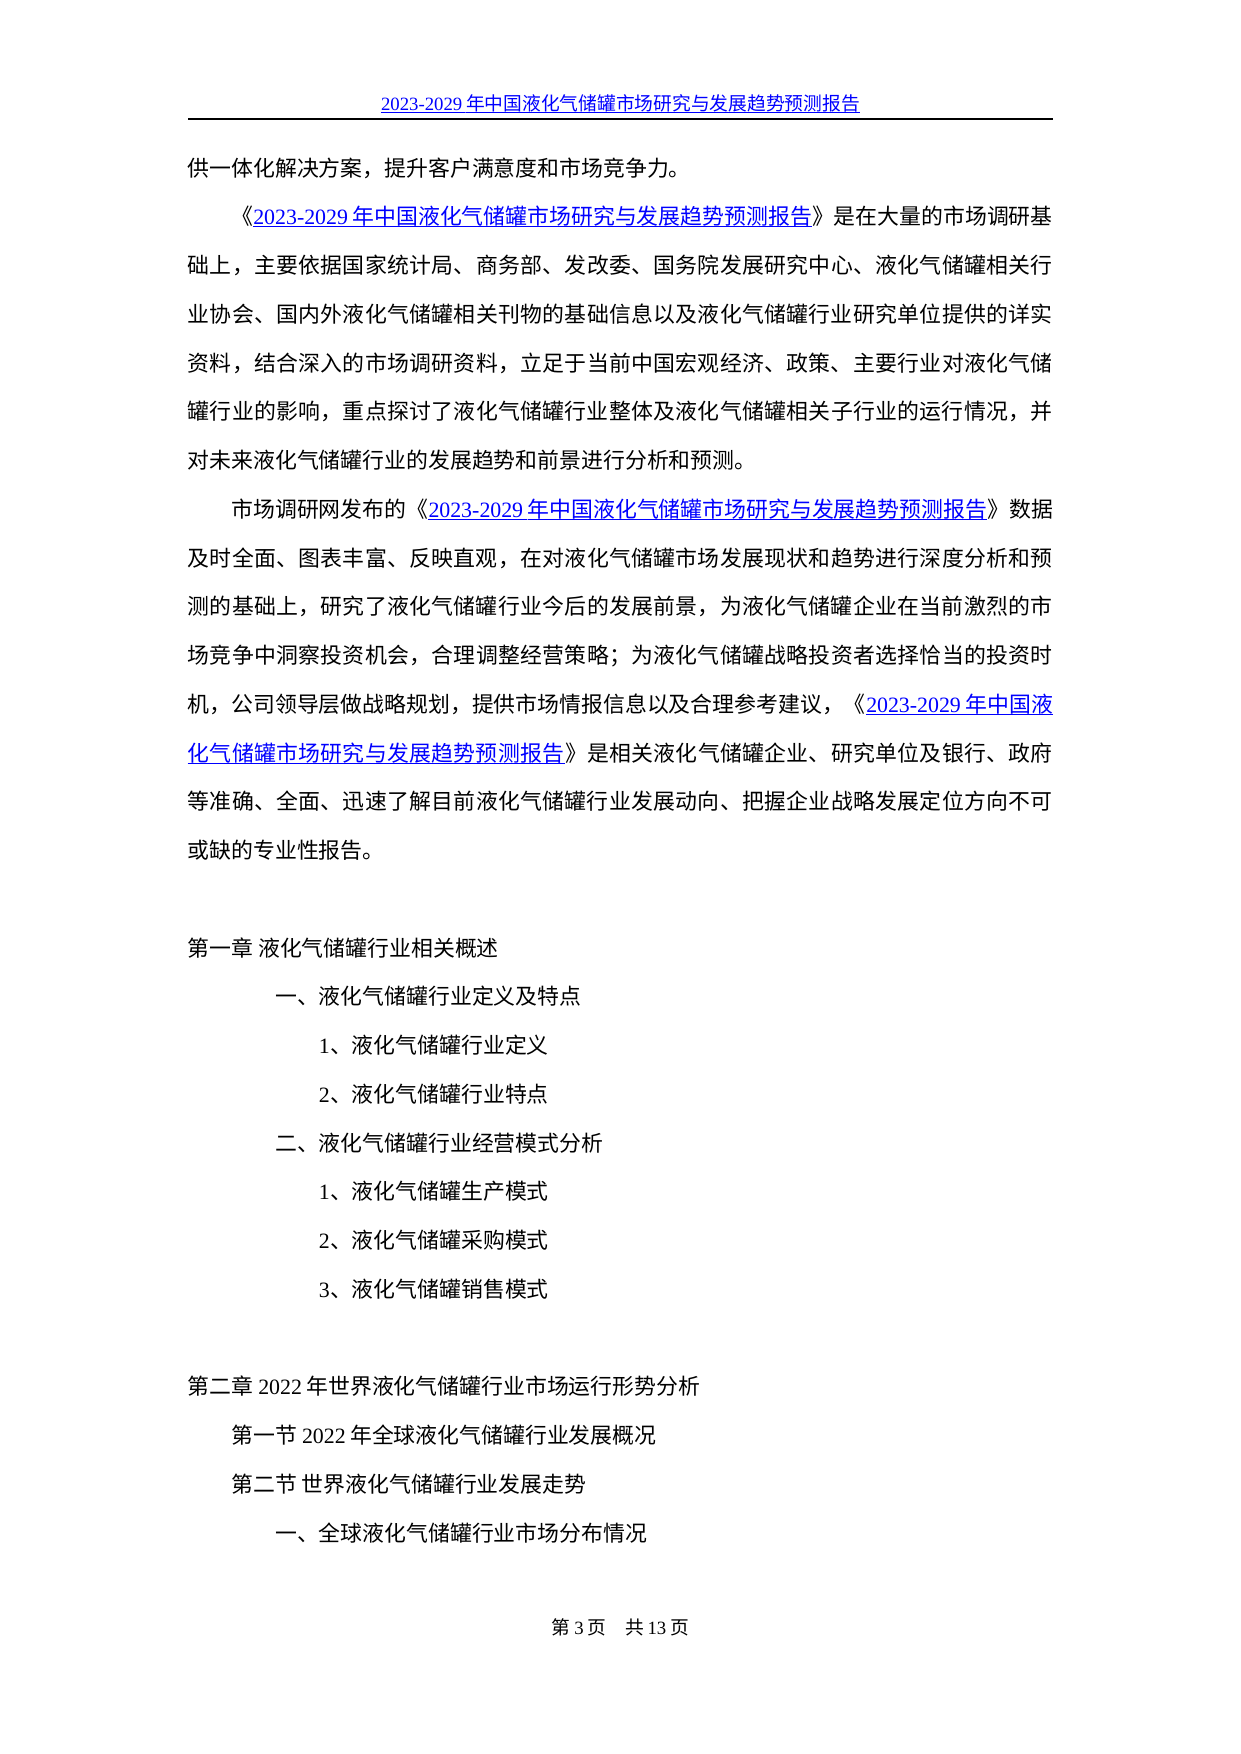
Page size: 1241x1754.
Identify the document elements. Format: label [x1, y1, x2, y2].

text [187, 150, 1053, 1548]
